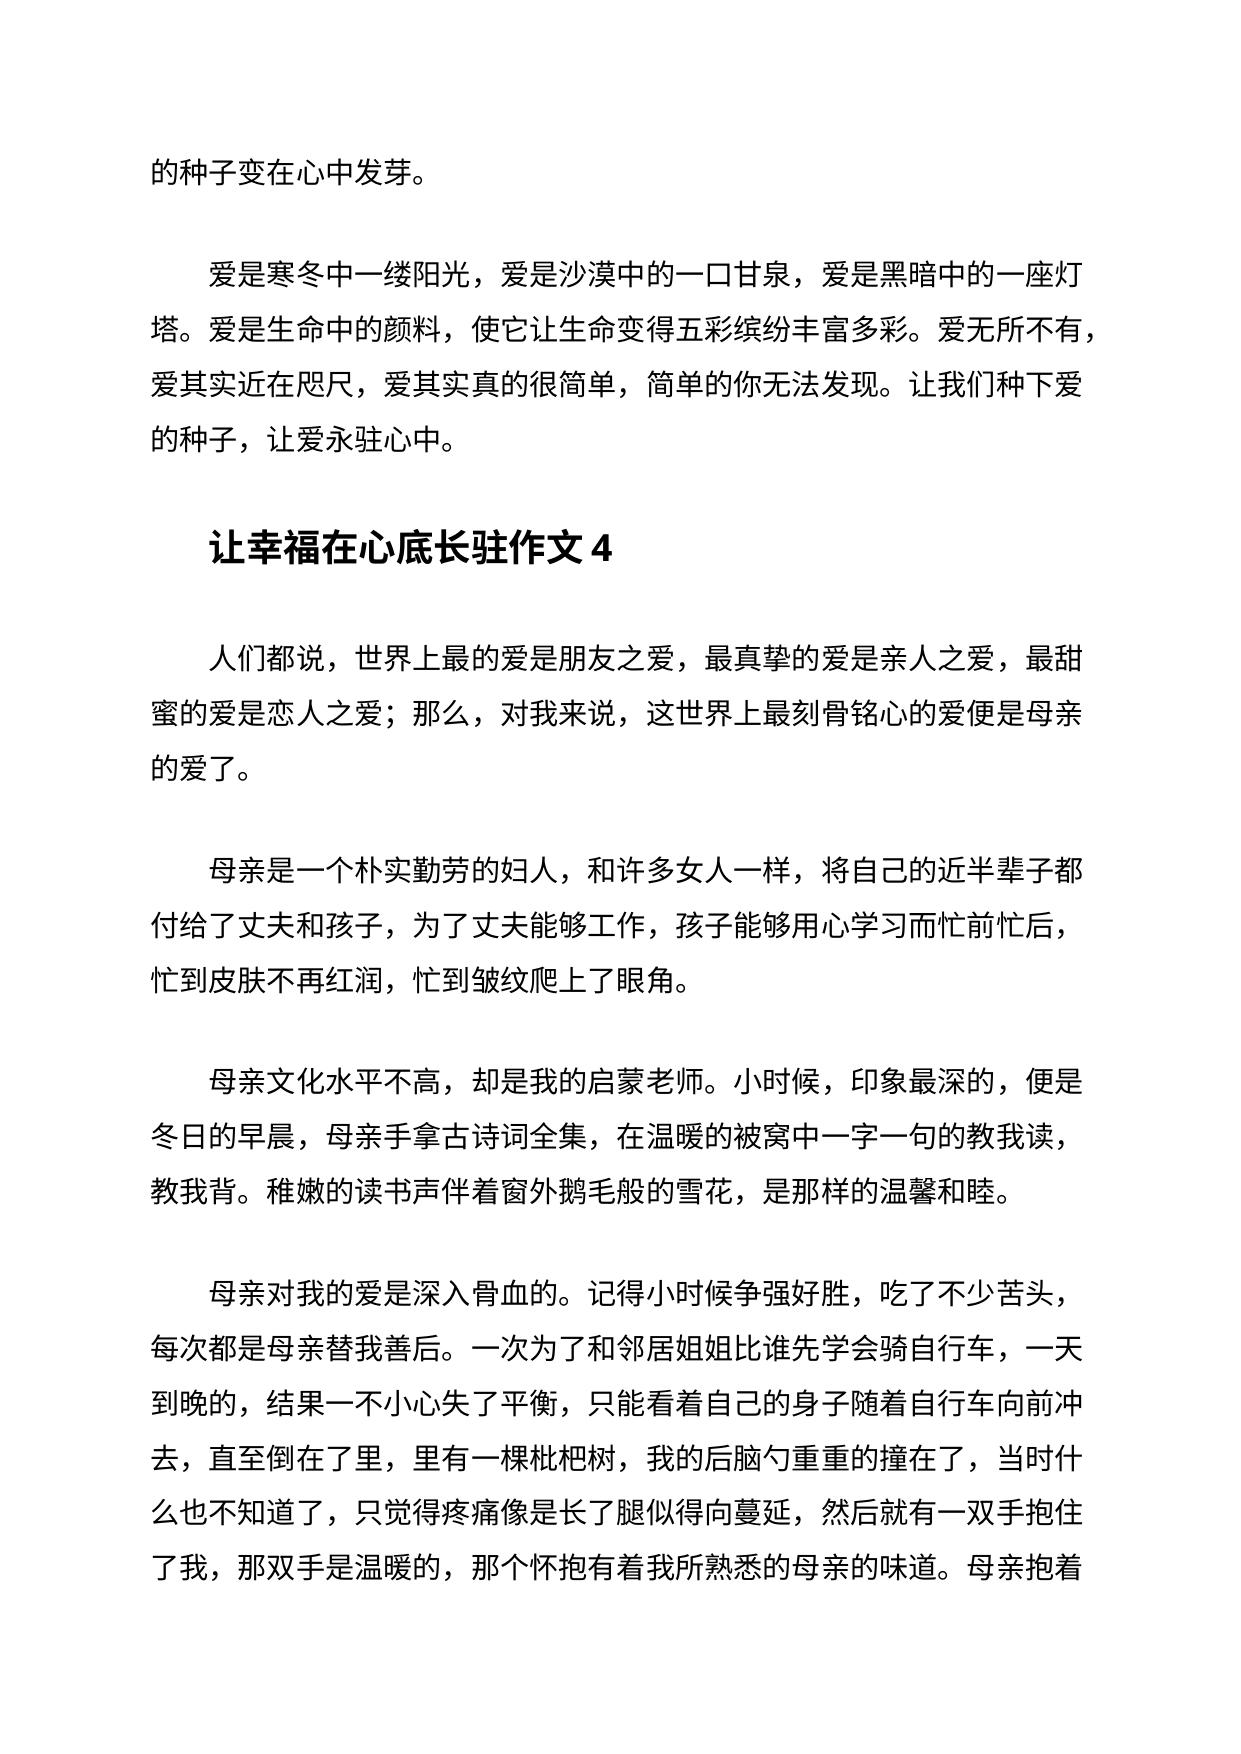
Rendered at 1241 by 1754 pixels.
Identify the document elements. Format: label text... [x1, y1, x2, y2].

text 母亲文化水平不高，却是我的启蒙老师。小时候，印象最深的，便是冬日的早晨，母亲手拿古诗词全集，在温暖的被窝中一字一句的教我读，教我背。稚嫩的读书声伴着窗外鹅毛般的雪花，是那样的温馨和睦。 [150, 1059, 1090, 1211]
text 人们都说，世界上最的爱是朋友之爱，最真挚的爱是亲人之爱，最甜蜜的爱是恋人之爱；那么，对我来说，这世界上最刻骨铭心的爱便是母亲的爱了。 [150, 636, 1090, 788]
text 母亲是一个朴实勤劳的妇人，和许多女人一样，将自己的近半辈子都付给了丈夫和孩子，为了丈夫能够工作，孩子能够用心学习而忙前忙后，忙到皮肤不再红润，忙到皱纹爬上了眼角。 [150, 847, 1090, 999]
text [150, 1271, 1090, 1587]
text 让幸福在心底长驻作文4 [150, 518, 1090, 573]
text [150, 150, 1090, 192]
text 爱是寒冬中一缕阳光，爱是沙漠中的一口甘泉，爱是黑暗中的一座灯塔。爱是生命中的颜料，使它让生命变得五彩缤纷丰富多彩。爱无所不有，爱其实近在咫尺，爱其实真的很简单，简单的你无法发现。让我们种下爱的种子，让爱永驻心中。 [150, 252, 1090, 459]
